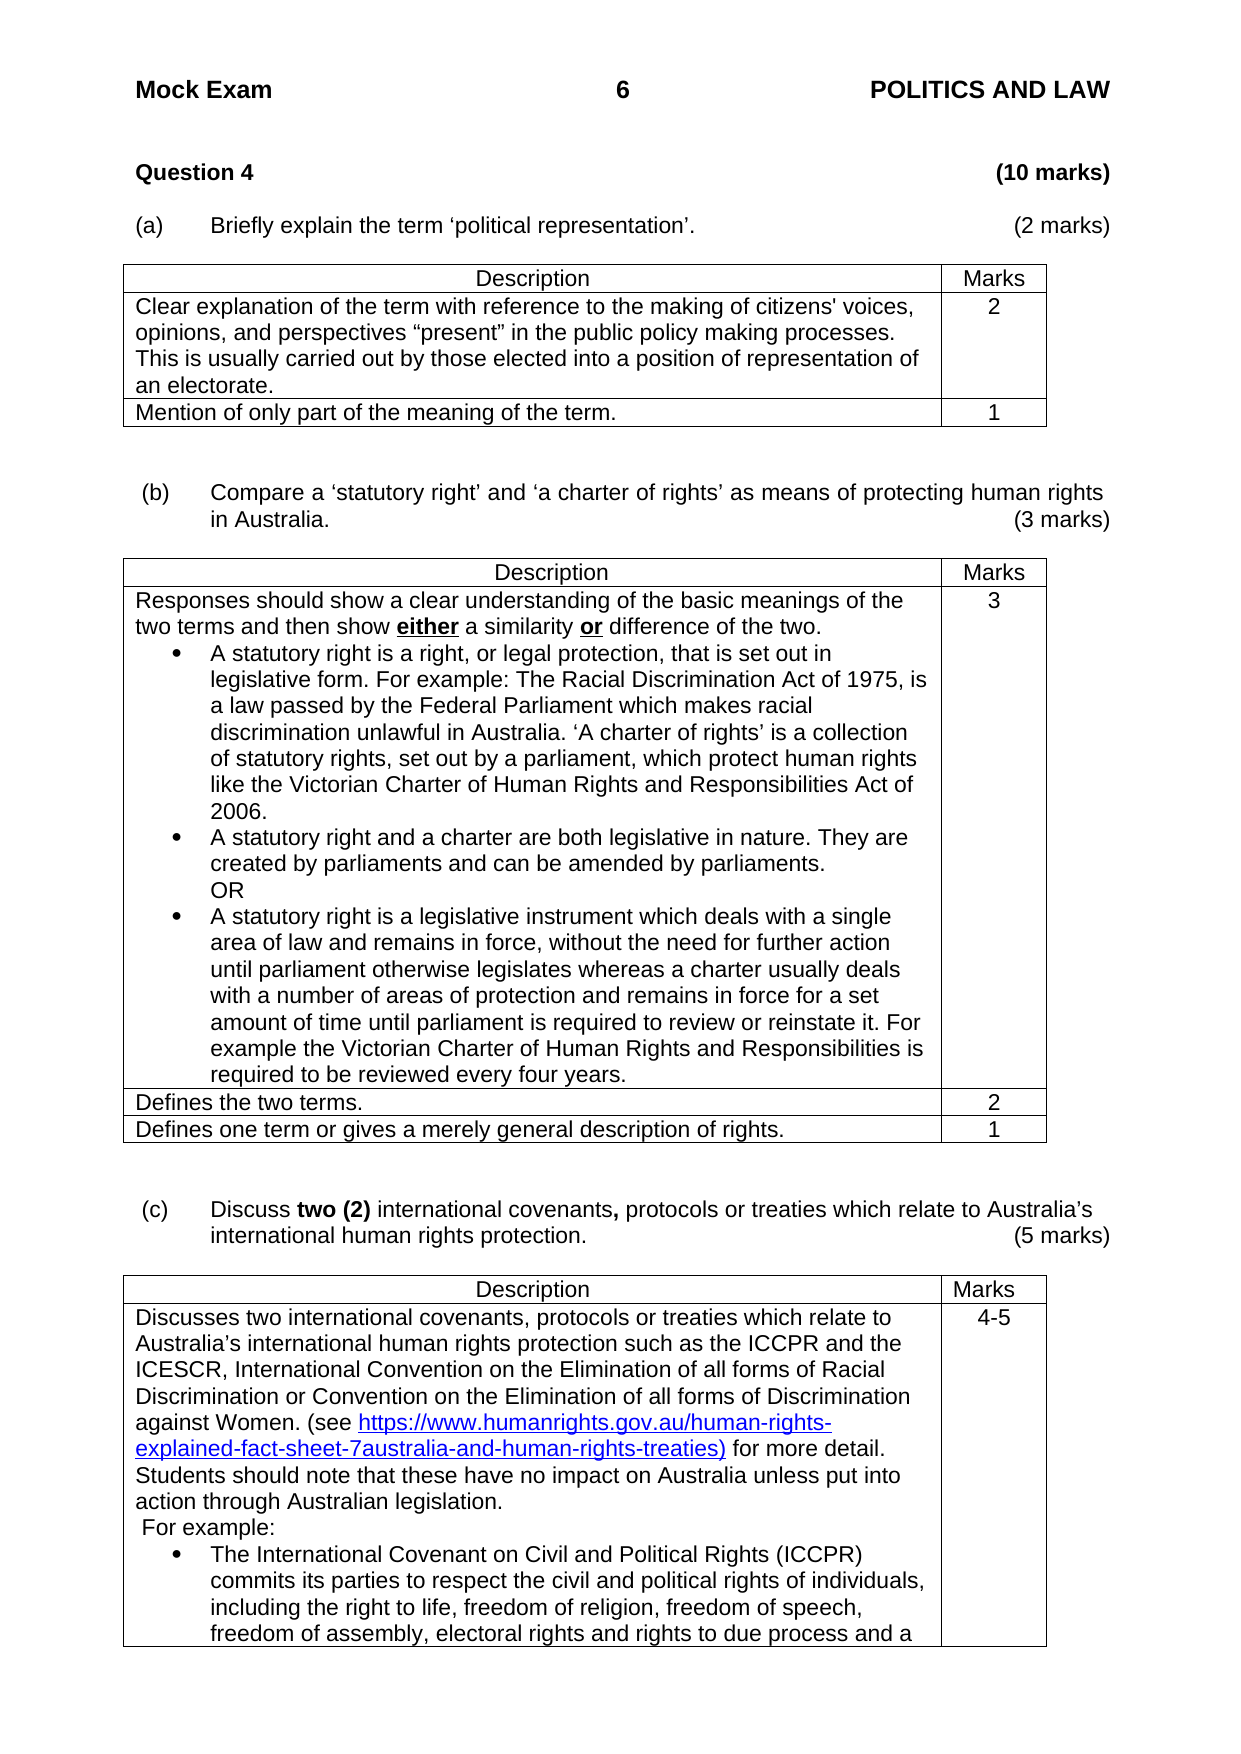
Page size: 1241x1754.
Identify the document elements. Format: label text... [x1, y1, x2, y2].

text (b) Compare a ‘statutory right’ and ‘a charter of rights’ as means of protecting human rights in Australia. (3 marks) [135, 479, 1105, 532]
table_header Marks [942, 559, 1046, 586]
table_header Marks [942, 265, 1046, 292]
table_cell Defines the two terms. [124, 1089, 941, 1115]
text Question 4 (10 marks) [135, 159, 1105, 185]
table_cell 4-5 [942, 1304, 1046, 1646]
table_header Description [124, 265, 941, 292]
list Briefly explain the term ‘political representation’. (2 marks) [135, 212, 1105, 238]
table_cell 1 [942, 399, 1046, 426]
text (c) Discuss two (2) international covenants, protocols or treaties which relate to Australia’s international human rights protection. (5 marks) [135, 1196, 1105, 1249]
table_cell 3 [942, 587, 1046, 1087]
table_header Description [124, 559, 941, 586]
table_cell 1 [942, 1116, 1046, 1142]
table_header Description [124, 1276, 941, 1302]
table_cell 2 [942, 1089, 1046, 1115]
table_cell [124, 1304, 941, 1646]
table_header Marks [942, 1276, 1046, 1302]
table_cell Responses should show a clear understanding of the basic meanings of the two terms and then show either a similarity or difference of the two. A statutory right is a right, or legal protection, that is set out in legislative form. For example: The Racial Discrimination Act of 1975, is a law passed by the Federal Parliament which makes racial discrimination unlawful in Australia. ‘A charter of rights’ is a collection of statutory rights, set out by a parliament, which protect human rights like the Victorian Charter of Human Rights and Responsibilities Act of 2006. A statutory right and a charter are both legislative in nature. They are created by parliaments and can be amended by parliaments. OR A statutory right is a legislative instrument which deals with a single area of law and remains in force, without the need for further action until parliament otherwise legislates whereas a charter usually deals with a number of areas of protection and remains in force for a set amount of time until parliament is required to review or reinstate it. For example the Victorian Charter of Human Rights and Responsibilities is required to be reviewed every four years. [124, 587, 941, 1087]
table_cell Defines one term or gives a merely general description of rights. [124, 1116, 941, 1142]
table_cell Mention of only part of the meaning of the term. [124, 399, 941, 426]
table_cell Clear explanation of the term with reference to the making of citizens' voices, opinions, and perspectives “present” in the public policy making processes. This is usually carried out by those elected into a position of representation of an electorate. [124, 293, 941, 398]
table_cell 2 [942, 293, 1046, 398]
